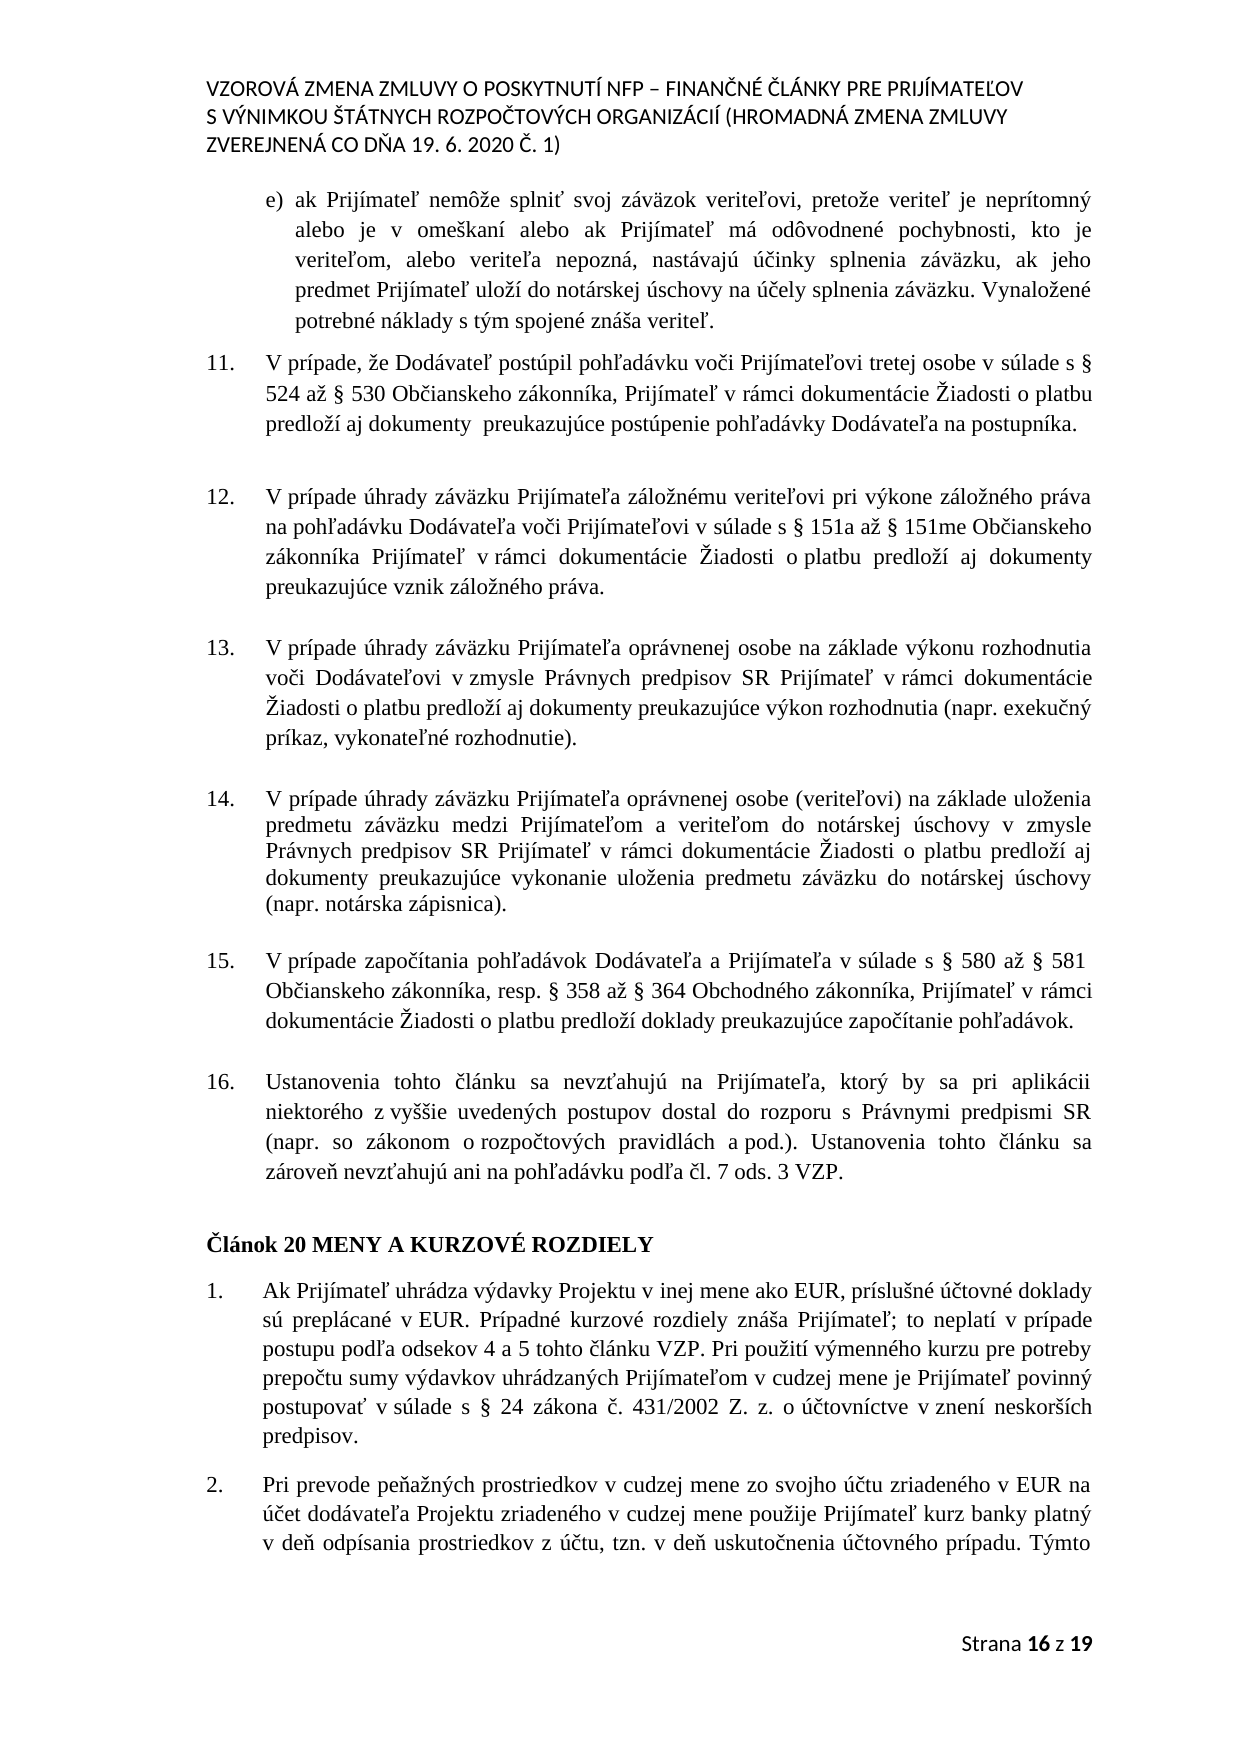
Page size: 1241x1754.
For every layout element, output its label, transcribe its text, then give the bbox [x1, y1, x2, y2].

list V prípade úhrady záväzku Prijímateľa oprávnenej osobe (veriteľovi) na základe uloženia predmetu záväzku medzi Prijímateľom a veriteľom do notárskej úschovy v zmysle Právnych predpisov SR Prijímateľ v rámci dokumentácie Žiadosti o platbu predloží aj dokumenty preukazujúce vykonanie uloženia predmetu záväzku do notárskej úschovy (napr. notárska zápisnica). [206, 785, 1092, 917]
text Článok 20 MENY A KURZOVÉ ROZDIELY [206, 1231, 1092, 1258]
list Ak Prijímateľ uhrádza výdavky Projektu v inej mene ako EUR, príslušné účtovné doklady sú preplácané v EUR. Prípadné kurzové rozdiely znáša Prijímateľ; to neplatí v prípade postupu podľa odsekov 4 a 5 tohto článku VZP. Pri použití výmenného kurzu pre potreby prepočtu sumy výdavkov uhrádzaných Prijímateľom v cudzej mene je Prijímateľ povinný postupovať v súlade s § 24 zákona č. 431/2002 Z. z. o účtovníctve v znení neskorších predpisov. [206, 1277, 1092, 1448]
list V prípade započítania pohľadávok Dodávateľa a Prijímateľa v súlade s § 580 až § 581 Občianskeho zákonníka, resp. § 358 až § 364 Obchodného zákonníka, Prijímateľ v rámci dokumentácie Žiadosti o platbu predloží doklady preukazujúce započítanie pohľadávok. [206, 947, 1092, 1034]
list V prípade úhrady záväzku Prijímateľa záložnému veriteľovi pri výkone záložného práva na pohľadávku Dodávateľa voči Prijímateľovi v súlade s § 151a až § 151me Občianskeho zákonníka Prijímateľ v rámci dokumentácie Žiadosti o platbu predloží aj dokumenty preukazujúce vznik záložného práva. [206, 483, 1092, 600]
list V prípade, že Dodávateľ postúpil pohľadávku voči Prijímateľovi tretej osobe v súlade s § 524 až § 530 Občianskeho zákonníka, Prijímateľ v rámci dokumentácie Žiadosti o platbu predloží aj dokumenty preukazujúce postúpenie pohľadávky Dodávateľa na postupníka. [206, 349, 1092, 436]
list V prípade úhrady záväzku Prijímateľa oprávnenej osobe na základe výkonu rozhodnutia voči Dodávateľovi v zmysle Právnych predpisov SR Prijímateľ v rámci dokumentácie Žiadosti o platbu predloží aj dokumenty preukazujúce výkon rozhodnutia (napr. exekučný príkaz, vykonateľné rozhodnutie). [206, 634, 1092, 751]
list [206, 1471, 1092, 1556]
list Ustanovenia tohto článku sa nevzťahujú na Prijímateľa, ktorý by sa pri aplikácii niektorého z vyššie uvedených postupov dostal do rozporu s Právnymi predpismi SR (napr. so zákonom o rozpočtových pravidlách a pod.). Ustanovenia tohto článku sa zároveň nevzťahujú ani na pohľadávku podľa čl. 7 ods. 3 VZP. [206, 1068, 1092, 1185]
list ak Prijímateľ nemôže splniť svoj záväzok veriteľovi, pretože veriteľ je neprítomný alebo je v omeškaní alebo ak Prijímateľ má odôvodnené pochybnosti, kto je veriteľom, alebo veriteľa nepozná, nastávajú účinky splnenia záväzku, ak jeho predmet Prijímateľ uloží do notárskej úschovy na účely splnenia záväzku. Vynaložené potrebné náklady s tým spojené znáša veriteľ. [265, 186, 1092, 333]
